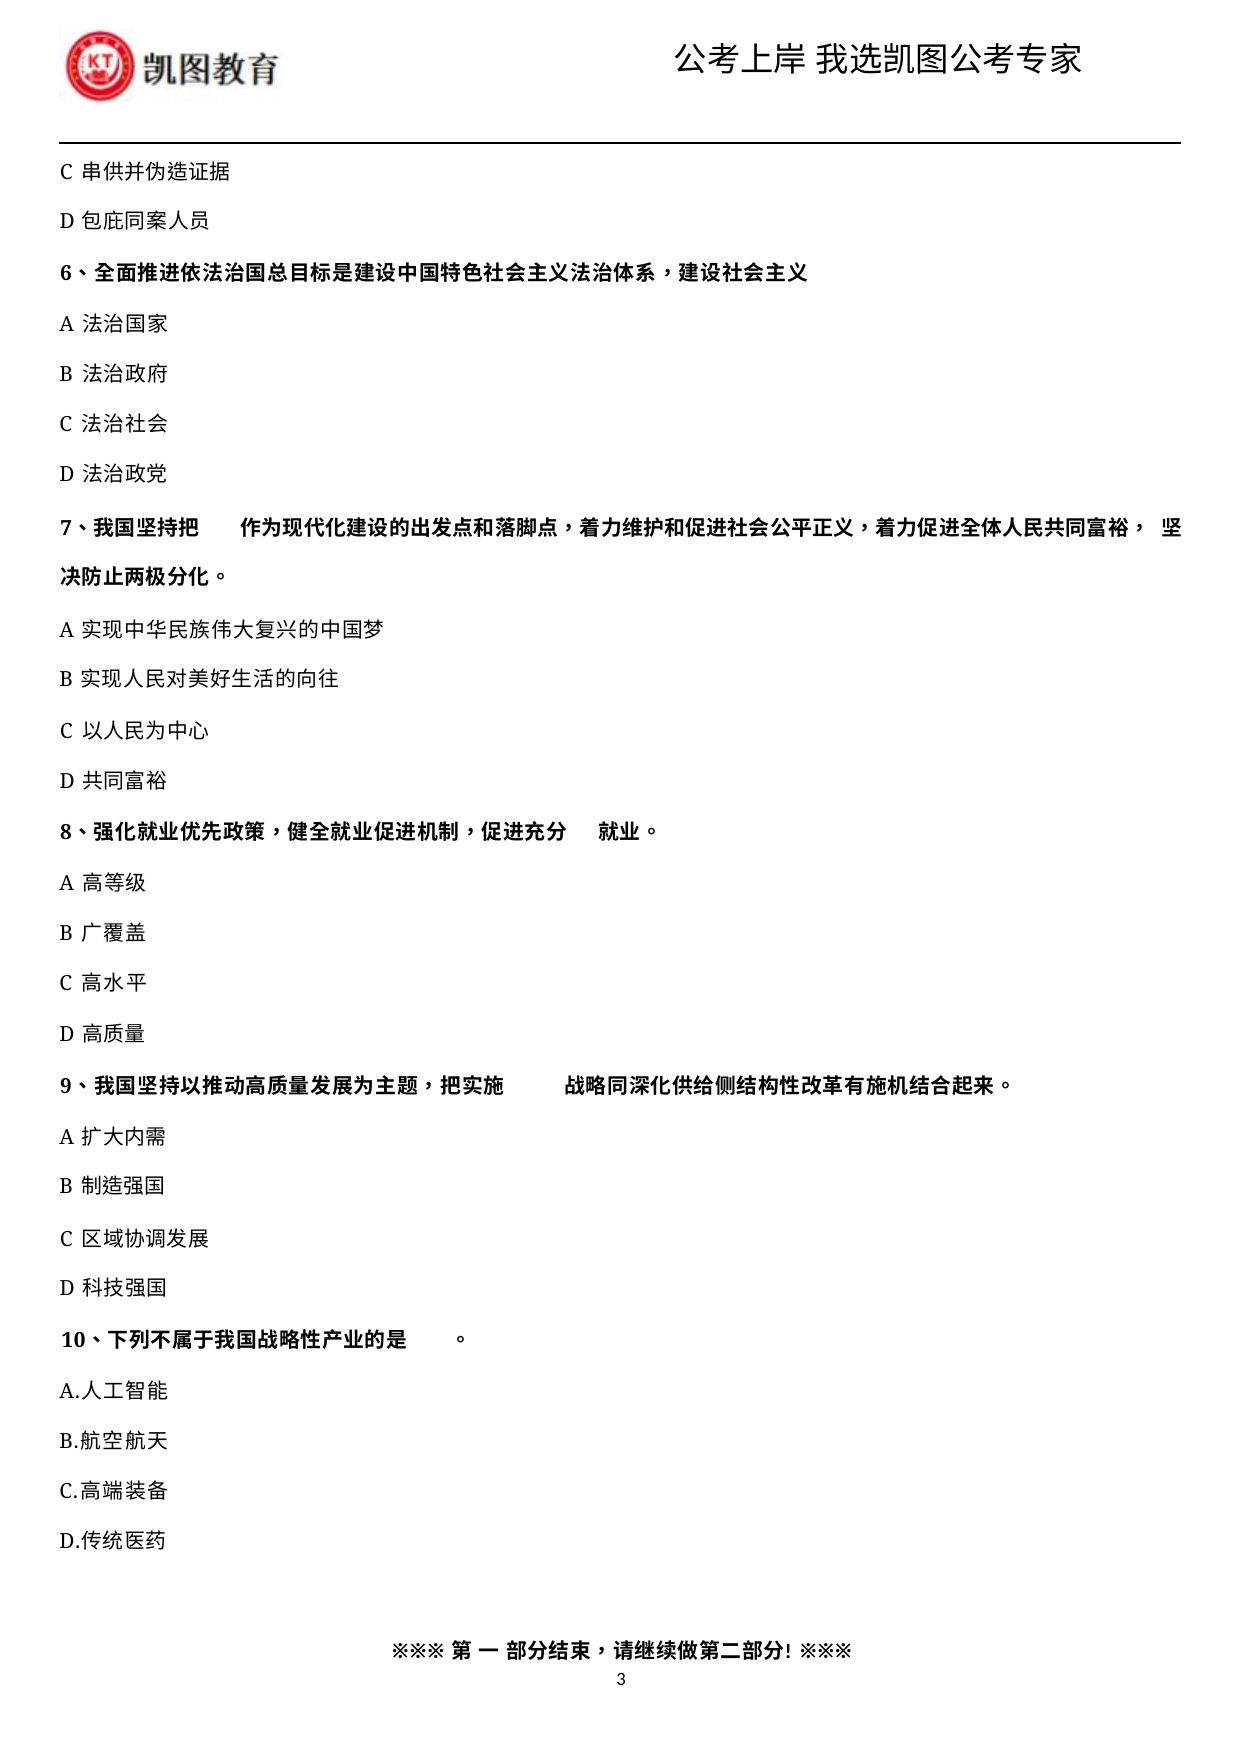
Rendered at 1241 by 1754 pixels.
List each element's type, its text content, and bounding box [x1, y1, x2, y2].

text 7、我国坚持把 作为现代化建设的出发点和落脚点，着力维护和促进社会公平正义，着力促进全体人民共同富裕， 坚决防止两极分化。 [60, 513, 1186, 591]
text ※※※ 第 一 部分结束，请继续做第二部分! ※※※ [392, 1636, 1186, 1663]
text 10、下列不属于我国战略性产业的是 。 [61, 1326, 1186, 1353]
text A 高等级 B 广覆盖 C 高水平 D 高质量 [59, 868, 147, 1047]
text C 以人民为中心 D 共同富裕 [59, 717, 212, 794]
text A 法治国家 B 法治政府 C 法治社会 D 法治政党 [59, 309, 168, 488]
text 9、我国坚持以推动高质量发展为主题，把实施 战略同深化供给侧结构性改革有施机结合起来。 [60, 1072, 1186, 1099]
text A 扩大内需 B 制造强国 [59, 1122, 168, 1200]
text 8、强化就业优先政策，健全就业促进机制，促进充分 就业。 [60, 818, 1186, 845]
picture [59, 28, 287, 106]
text 6、全面推进依法治国总目标是建设中国特色社会主义法治体系，建设社会主义 [60, 259, 1186, 286]
text C 区域协调发展 D 科技强国 [59, 1224, 212, 1302]
text A.人工智能 B.航空航天 C.高端装备 D.传统医药 [59, 1376, 168, 1555]
text C 串供并伪造证据 D 包庇同案人员 [59, 157, 234, 235]
text A 实现中华民族伟大复兴的中国梦 B 实现人民对美好生活的向往 [59, 615, 387, 692]
text 公考上岸 我选凯图公考专家 [674, 38, 1186, 80]
